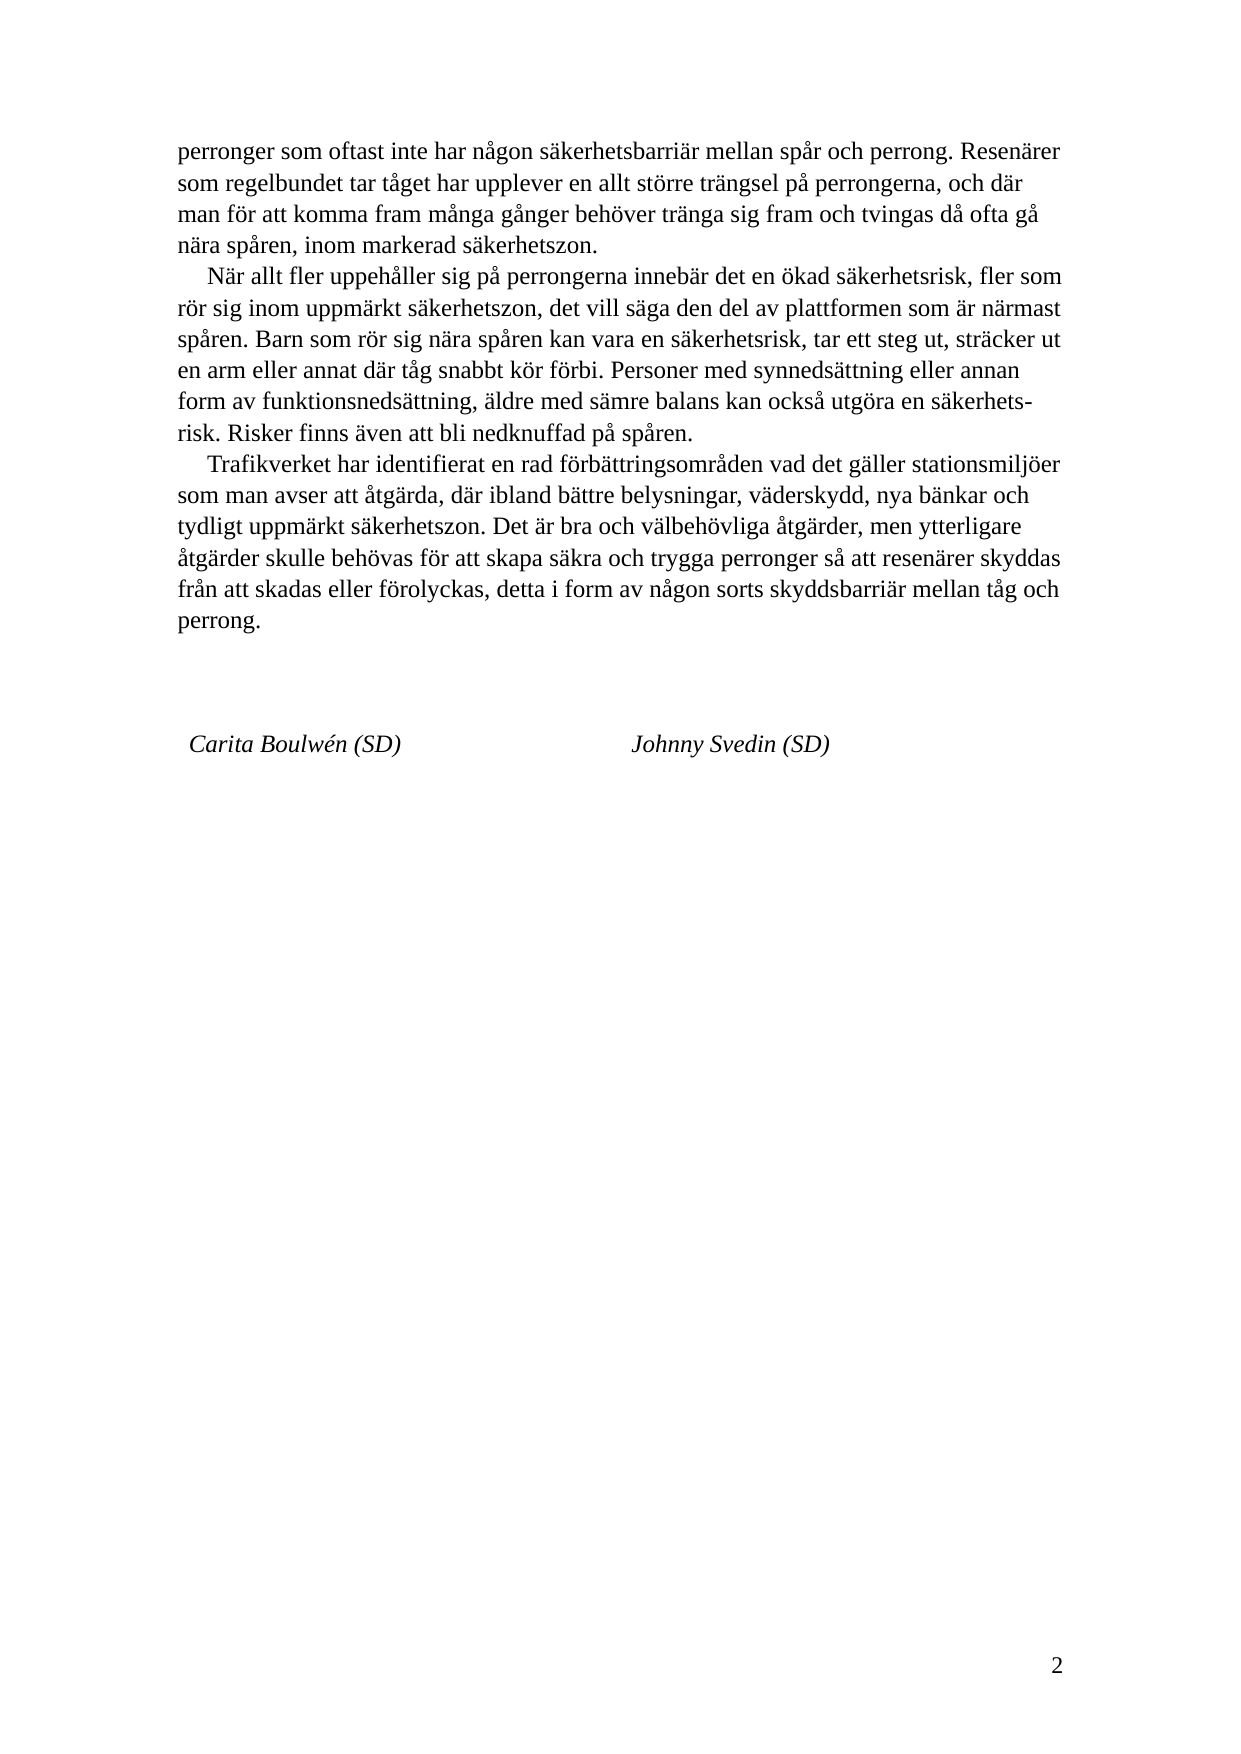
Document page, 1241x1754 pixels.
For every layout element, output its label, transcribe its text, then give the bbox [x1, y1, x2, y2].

table_header Carita Boulwén (SD) [177, 696, 620, 759]
text Trafikverket har identifierat en rad förbättringsområden vad det gäller stationsmiljöer som man avser att åtgärda, där ibland bättre belysningar, väderskydd, nya bänkar och tydligt uppmärkt säkerhetszon. Det är bra och välbehövliga åtgärder, men ytterligare åtgärder skulle behövas för att skapa säkra och trygga perronger så att resenärer skyddas från att skadas eller förolyckas, detta i form av någon sorts skyddsbarriär mellan tåg och perrong. [177, 446, 1063, 634]
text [177, 134, 1063, 259]
text När allt fler uppehåller sig på perrongerna innebär det en ökad säkerhetsrisk, fler som rör sig inom uppmärkt säkerhetszon, det vill säga den del av plattformen som är närmast spåren. Barn som rör sig nära spåren kan vara en säkerhetsrisk, tar ett steg ut, sträcker ut en arm eller annat där tåg snabbt kör förbi. Personer med synnedsättning eller annan form av funktionsnedsättning, äldre med sämre balans kan också utgöra en säkerhetsrisk. Risker finns även att bli nedknuffad på spåren. [177, 259, 1063, 446]
table_header Johnny Svedin (SD) [620, 696, 1063, 759]
